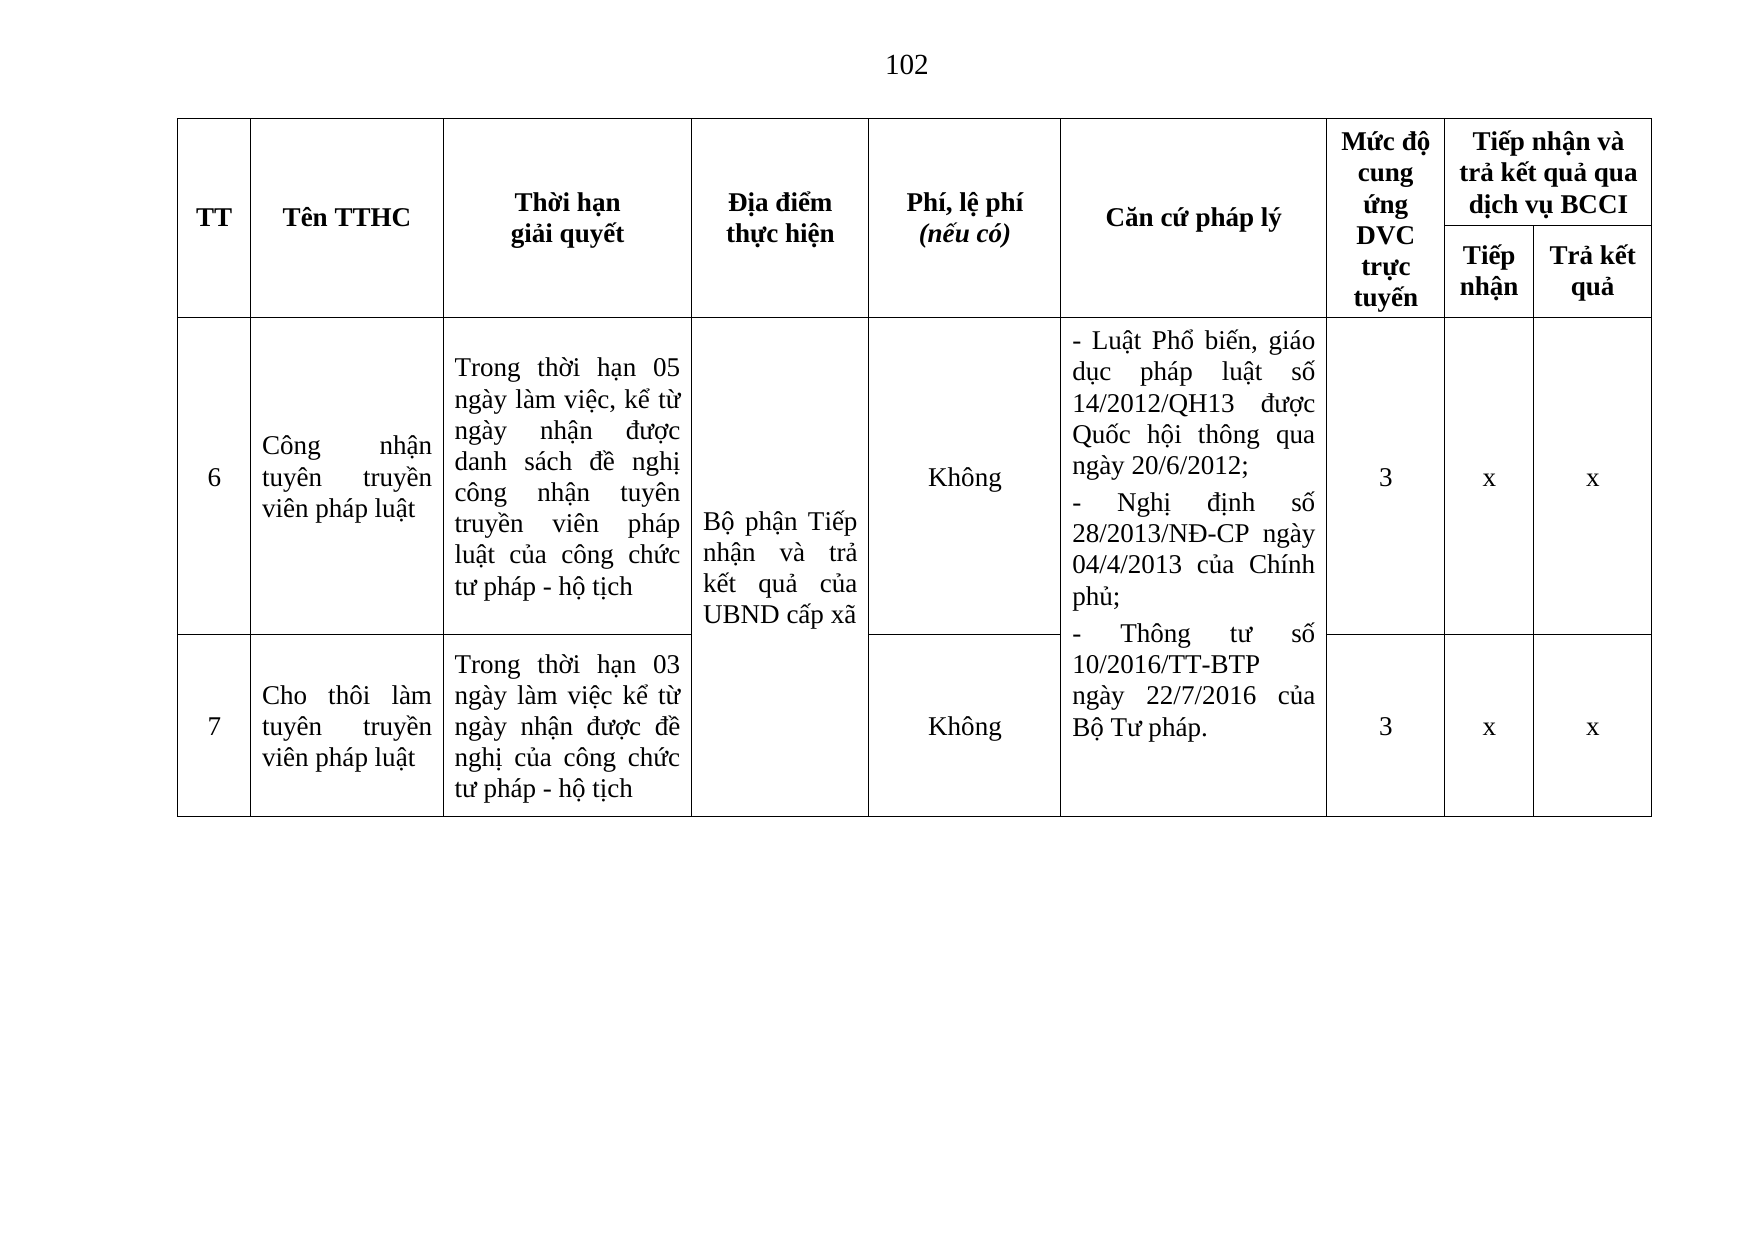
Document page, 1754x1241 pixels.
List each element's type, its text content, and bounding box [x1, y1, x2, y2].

table_cell 3 [1327, 318, 1444, 634]
table_cell Trả kết quả [1534, 226, 1651, 315]
table_cell Trong thời hạn 05 ngày làm việc, kể từ ngày nhận được danh sách đề nghị công nhận tuyên truyền viên pháp luật của công chức tư pháp - hộ tịch [444, 318, 691, 634]
table_cell Tiếp nhận [1445, 226, 1533, 315]
table_cell 3 [1327, 635, 1444, 816]
table_cell x [1445, 635, 1533, 816]
table_header Mức độ cung ứng DVC trực tuyến [1327, 119, 1444, 315]
table_cell Trong thời hạn 03 ngày làm việc kể từ ngày nhận được đề nghị của công chức tư pháp - hộ tịch [444, 635, 691, 816]
table_cell Công nhận tuyên truyền viên pháp luật [251, 318, 443, 634]
table_cell Cho thôi làm tuyên truyền viên pháp luật [251, 635, 443, 816]
table_cell 6 [178, 318, 250, 634]
table_header Phí, lệ phí (nếu có) [869, 119, 1060, 315]
table_header Thời hạn giải quyết [444, 119, 691, 315]
table_cell - Luật Phổ biến, giáo dục pháp luật số 14/2012/QH13 được Quốc hội thông qua ngày 20/6/2012; - Nghị định số 28/2013/NĐ-CP ngày 04/4/2013 của Chính phủ; - Thông tư số 10/2016/TT-BTP ngày 22/7/2016 của Bộ Tư pháp. [1061, 318, 1326, 816]
table_cell x [1534, 318, 1651, 634]
table_cell x [1534, 635, 1651, 816]
table_header TT [178, 119, 250, 315]
table_header Căn cứ pháp lý [1061, 119, 1326, 315]
table_cell Không [869, 318, 1060, 634]
table_header Tên TTHC [251, 119, 443, 315]
table_header Địa điểm thực hiện [692, 119, 868, 315]
table_cell x [1445, 318, 1533, 634]
table_header Tiếp nhận và trả kết quả qua dịch vụ BCCI [1445, 119, 1651, 225]
table_cell Không [869, 635, 1060, 816]
table_cell 7 [178, 635, 250, 816]
table_cell Bộ phận Tiếp nhận và trả kết quả của UBND cấp xã [692, 318, 868, 816]
